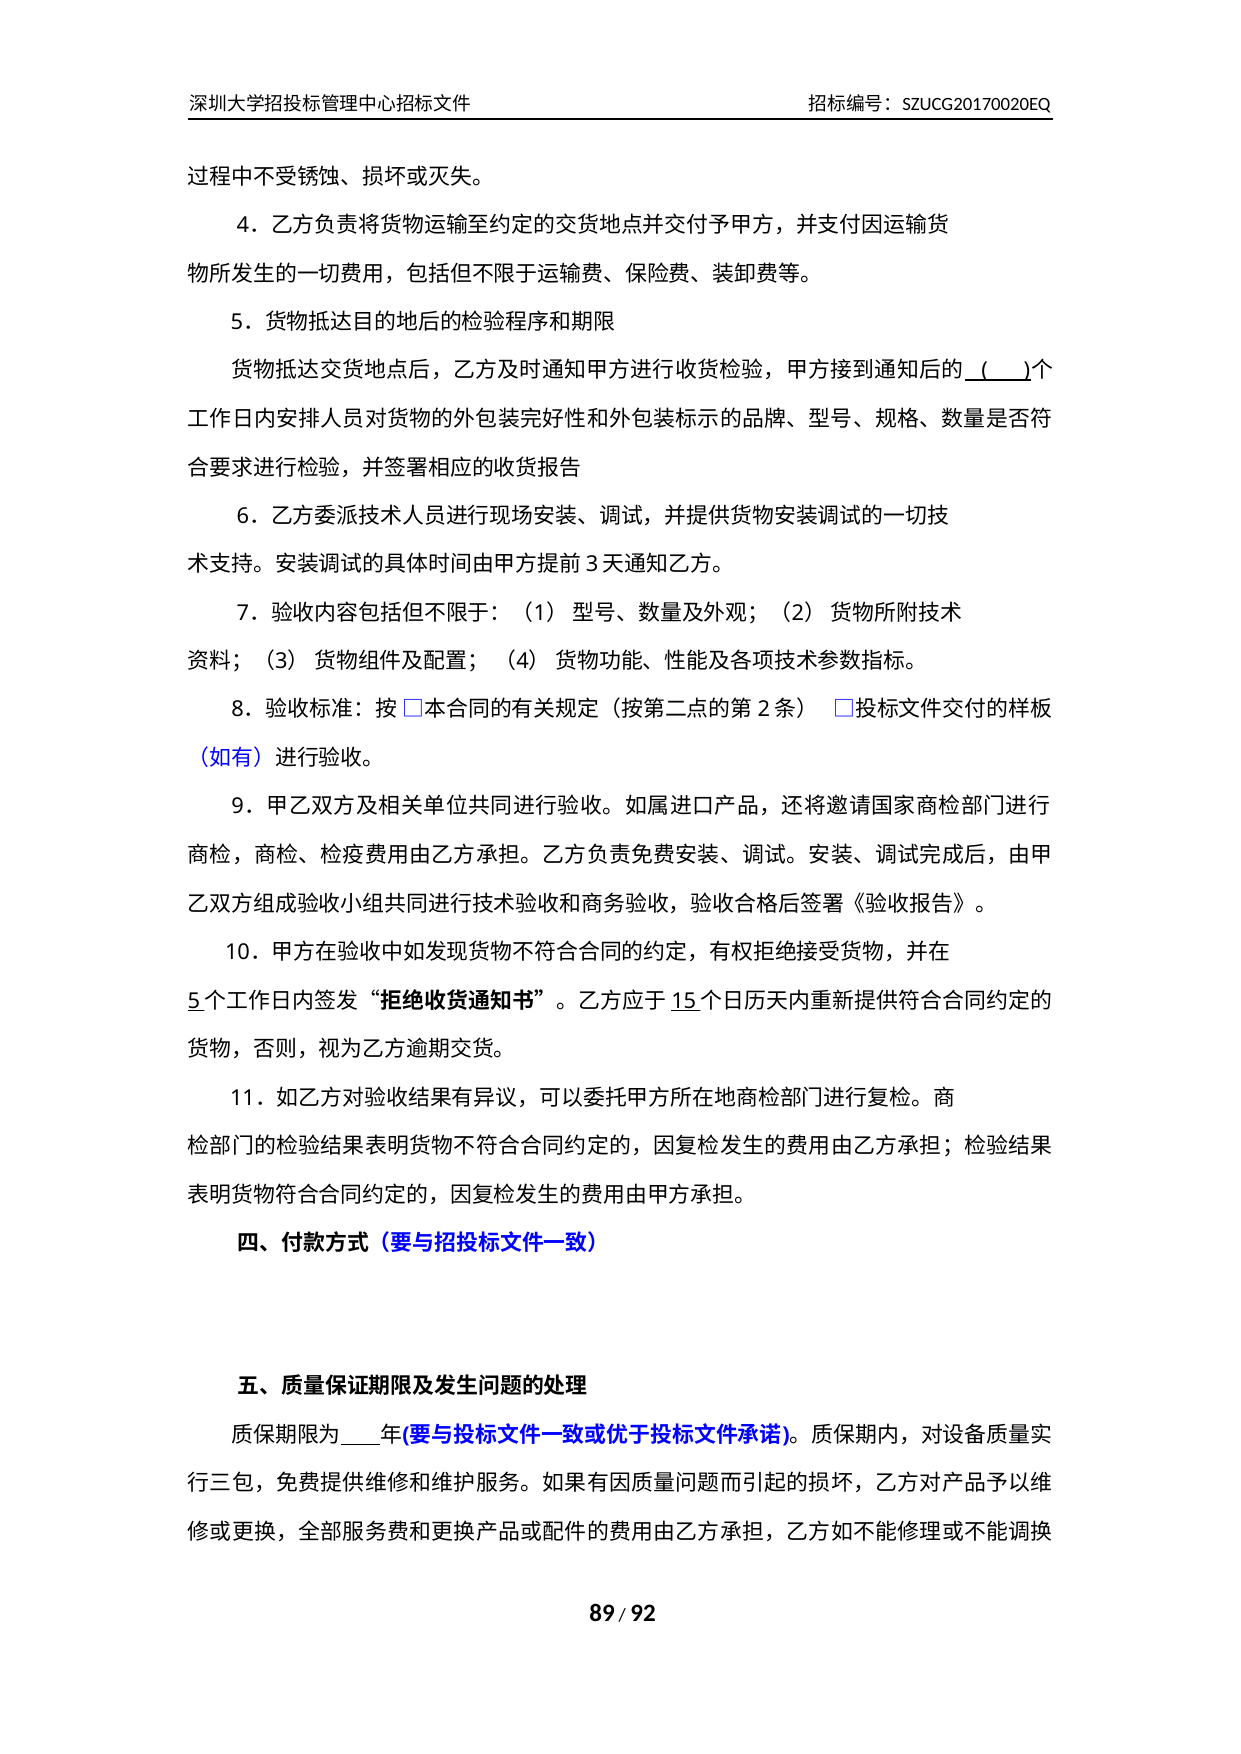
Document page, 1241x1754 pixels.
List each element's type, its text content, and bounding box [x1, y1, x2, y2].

text 7．验收内容包括但不限于：（1） 型号、数量及外观；（2） 货物所附技术 [236, 594, 1053, 627]
text 11．如乙方对验收结果有异议，可以委托甲方所在地商检部门进行复检。商 [230, 1079, 1053, 1112]
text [187, 1416, 1053, 1546]
text 8．验收标准：按 □本合同的有关规定（按第二点的第2条） □投标文件交付的样板（如有）进行验收。 [187, 691, 1053, 772]
text 4．乙方负责将货物运输至约定的交货地点并交付予甲方，并支付因运输货 [236, 207, 1053, 239]
text 资料；（3） 货物组件及配置； （4） 货物功能、性能及各项技术参数指标。 [187, 643, 1053, 675]
text 9．甲乙双方及相关单位共同进行验收。如属进口产品，还将邀请国家商检部门进行商检，商检、检疫费用由乙方承担。乙方负责免费安装、调试。安装、调试完成后，由甲乙双方组成验收小组共同进行技术验收和商务验收，验收合格后签署《验收报告》。 [187, 788, 1053, 918]
text 5．货物抵达目的地后的检验程序和期限 [187, 303, 1053, 336]
text 10．甲方在验收中如发现货物不符合合同的约定，有权拒绝接受货物，并在 [225, 934, 1053, 966]
text 四、付款方式（要与招投标文件一致） [237, 1225, 1053, 1257]
text 货物抵达交货地点后，乙方及时通知甲方进行收货检验，甲方接到通知后的 ( )个工作日内安排人员对货物的外包装完好性和外包装标示的品牌、型号、规格、数量是否符合要求进行检验，并签署相应的收货报告 [187, 352, 1053, 482]
text 物所发生的一切费用，包括但不限于运输费、保险费、装卸费等。 [187, 255, 1053, 288]
text 五、质量保证期限及发生问题的处理 [237, 1368, 1053, 1400]
text 6．乙方委派技术人员进行现场安装、调试，并提供货物安装调试的一切技 [236, 498, 1053, 530]
text 5个工作日内签发“拒绝收货通知书”。乙方应于15个日历天内重新提供符合合同约定的货物，否则，视为乙方逾期交货。 [187, 982, 1053, 1063]
text 检部门的检验结果表明货物不符合合同约定的，因复检发生的费用由乙方承担；检验结果表明货物符合合同约定的，因复检发生的费用由甲方承担。 [187, 1128, 1053, 1209]
text 过程中不受锈蚀、损坏或灭失。 [187, 158, 1053, 191]
text 术支持。安装调试的具体时间由甲方提前3天通知乙方。 [187, 546, 1053, 578]
